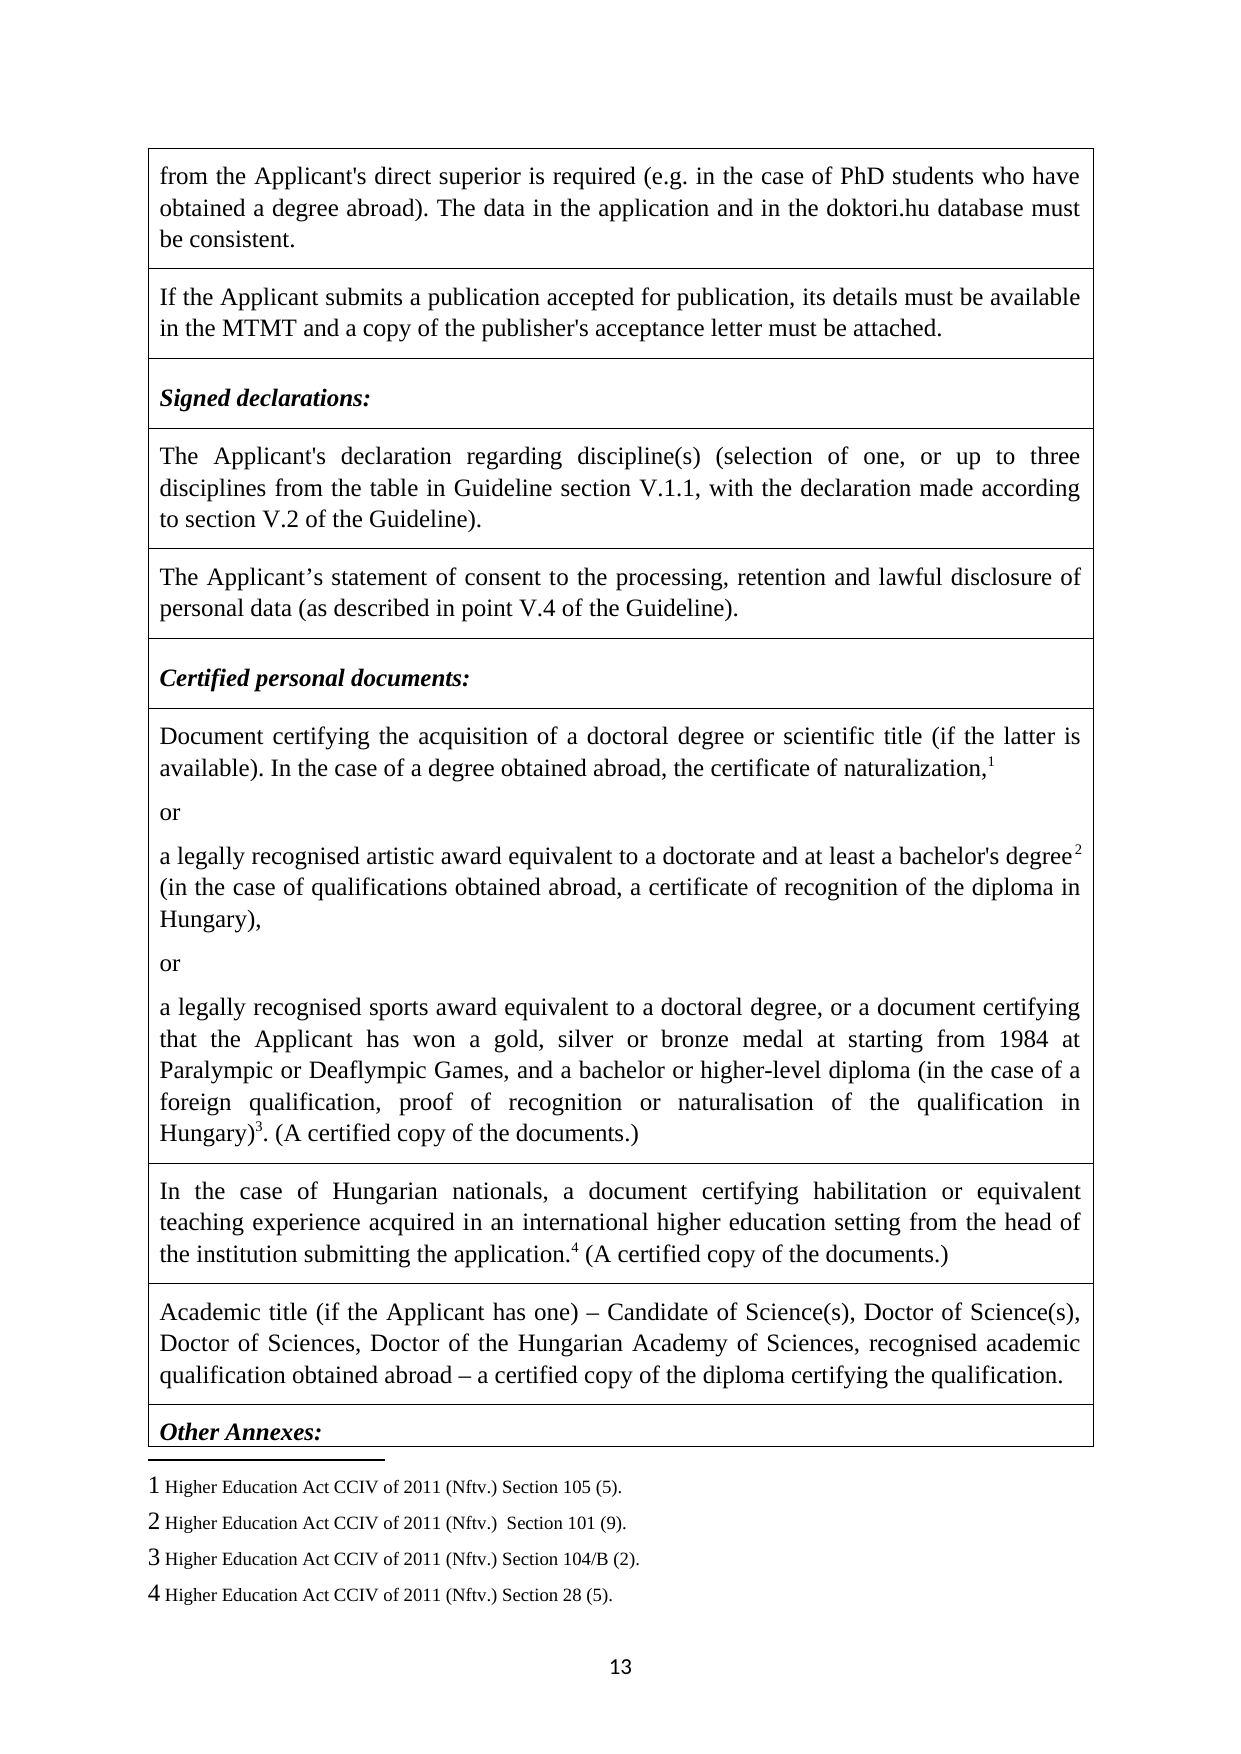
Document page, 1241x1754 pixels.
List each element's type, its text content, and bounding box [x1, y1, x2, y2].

table_cell Academic title (if the Applicant has one) – Candidate of Science(s), Doctor of Science(s), Doctor of Sciences, Doctor of the Hungarian Academy of Sciences, recognised academic qualification obtained abroad – a certified copy of the diploma certifying the qualification. [149, 1284, 1093, 1404]
table_cell In the case of Hungarian nationals, a document certifying habilitation or equivalent teaching experience acquired in an international higher education setting from the head of the institution submitting the application. (A certified copy of the documents.) [149, 1164, 1093, 1283]
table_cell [149, 149, 1093, 268]
table_cell If the Applicant submits a publication accepted for publication, its details must be available in the MTMT and a copy of the publisher's acceptance letter must be attached. [149, 269, 1093, 357]
table_cell Signed declarations: [149, 359, 1093, 428]
table_cell The Applicant’s statement of consent to the processing, retention and lawful disclosure of personal data (as described in point V.4 of the Guideline). [149, 549, 1093, 637]
table_cell Other Annexes: [149, 1405, 1093, 1446]
table_cell Certified personal documents: [149, 639, 1093, 708]
table_cell Document certifying the acquisition of a doctoral degree or scientific title (if the latter is available). In the case of a degree obtained abroad, the certificate of naturalization, or a legally recognised artistic award equivalent to a doctorate and at least a bachelor's degree (in the case of qualifications obtained abroad, a certificate of recognition of the diploma in Hungary), or a legally recognised sports award equivalent to a doctoral degree, or a document certifying that the Applicant has won a gold, silver or bronze medal at starting from 1984 at Paralympic or Deaflympic Games, and a bachelor or higher-level diploma (in the case of a foreign qualification, proof of recognition or naturalisation of the qualification in Hungary). (A certified copy of the documents.) [149, 709, 1093, 1162]
table_cell The Applicant's declaration regarding discipline(s) (selection of one, or up to three disciplines from the table in Guideline section V.1.1, with the declaration made according to section V.2 of the Guideline). [149, 429, 1093, 548]
